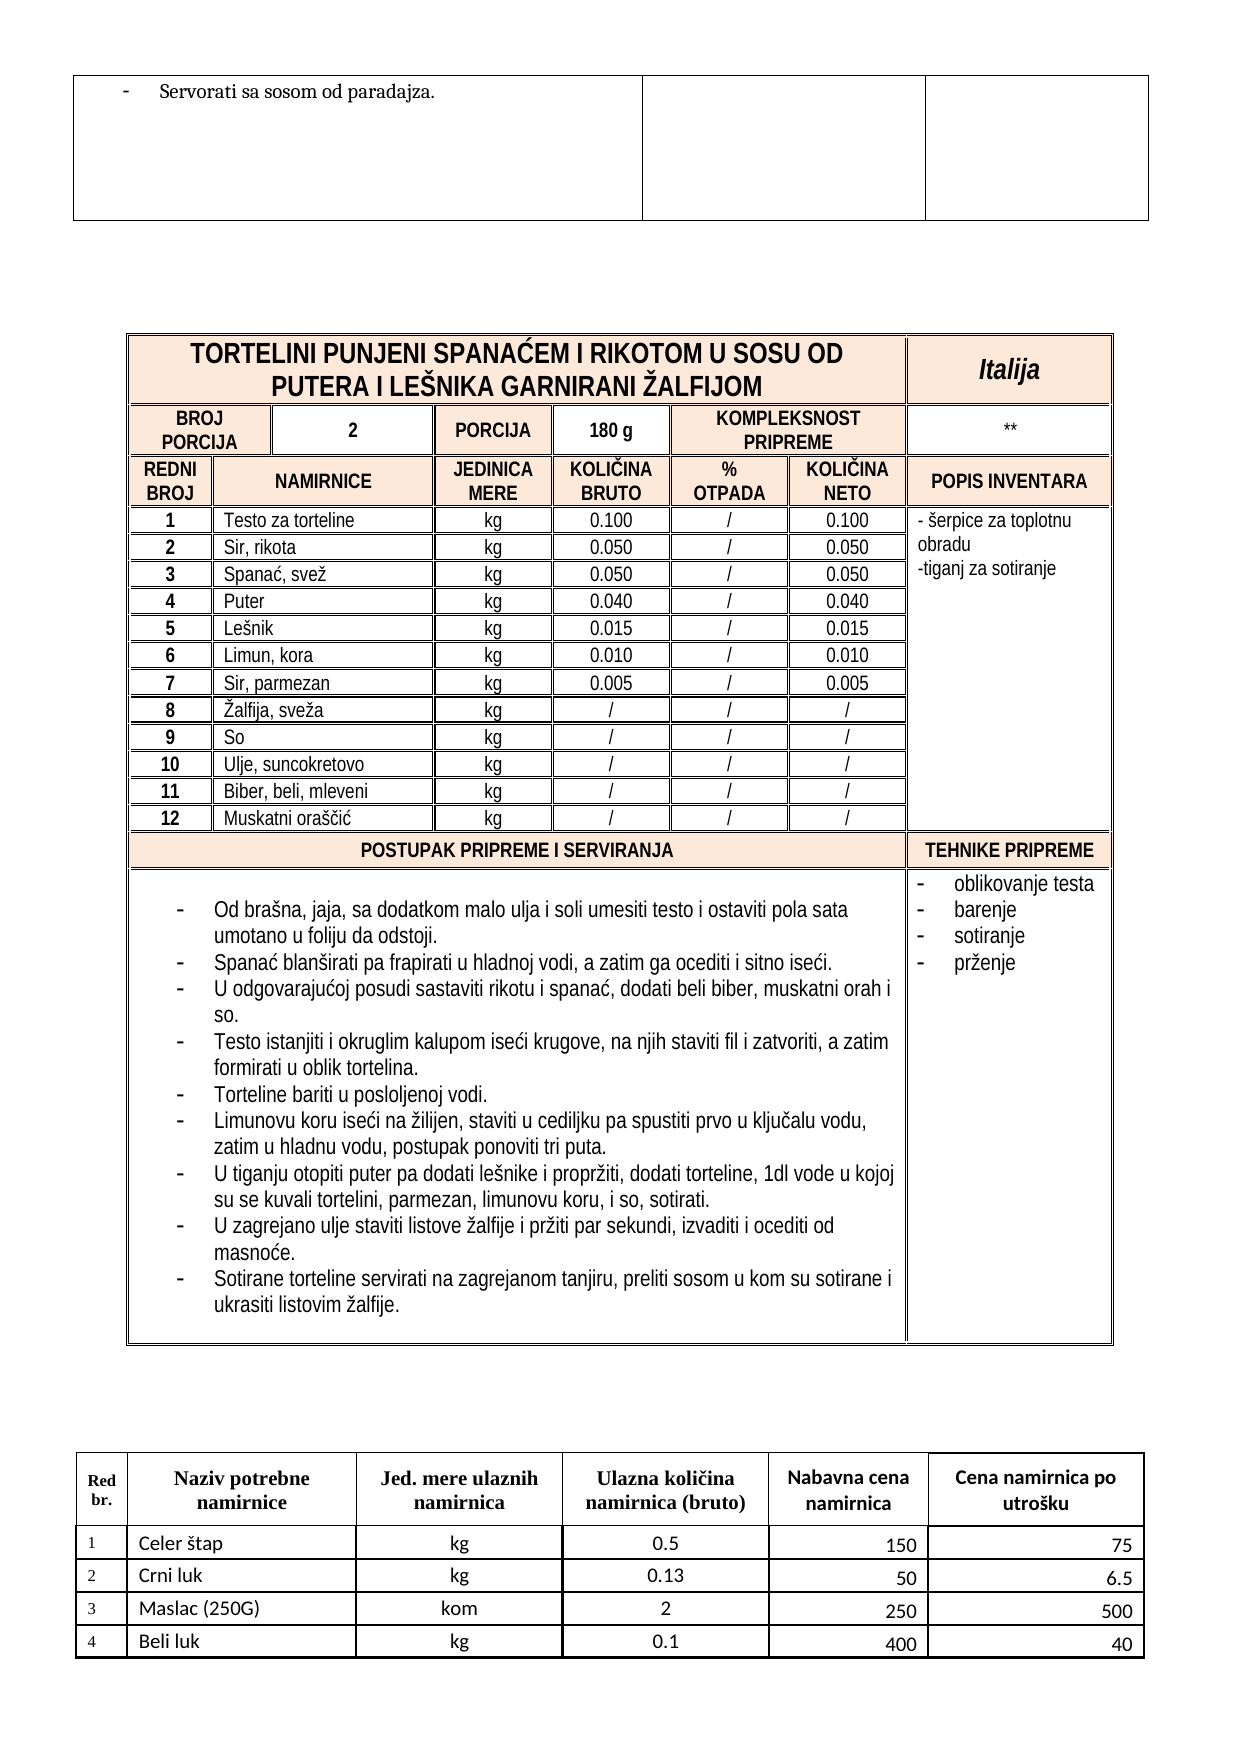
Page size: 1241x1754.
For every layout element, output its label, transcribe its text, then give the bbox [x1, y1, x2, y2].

table_cell 0.010 [790, 643, 905, 667]
table_cell KOMPLEKSNOST PRIPREME [672, 406, 905, 454]
table_cell / [672, 562, 787, 586]
table_cell 0.050 [554, 535, 669, 559]
table_cell 5 [128, 613, 212, 640]
table_cell 7 [128, 667, 212, 694]
table_cell 4 [128, 586, 212, 613]
table_cell Puter [214, 589, 432, 613]
table_cell 500 [929, 1593, 1143, 1624]
table_cell 250 [770, 1593, 927, 1624]
table_cell / [554, 725, 669, 748]
table_cell 0.040 [790, 589, 905, 613]
table_header Nabavna cena namirnica [769, 1453, 928, 1525]
table_cell kg [436, 643, 551, 667]
table_cell 0.015 [790, 616, 905, 640]
table_cell kg [357, 1560, 561, 1591]
table_cell / [790, 698, 905, 721]
table_cell NAMIRNICE [214, 457, 432, 505]
table_cell KOLIČINA NETO [790, 457, 905, 505]
table_cell 400 [770, 1626, 927, 1656]
table_cell kg [436, 508, 551, 532]
table_cell PORCIJA [436, 406, 551, 454]
table_cell / [672, 535, 787, 559]
table_cell 0.050 [790, 535, 905, 559]
table_cell 0.050 [790, 562, 905, 586]
table_cell / [672, 670, 787, 694]
table_cell POSTUPAK PRIPREME I SERVIRANJA [129, 830, 905, 867]
table_header Red br. [77, 1453, 127, 1525]
table_header TORTELINI PUNJENI SPANAĆEM I RIKOTOM U SOSU OD PUTERA I LEŠNIKA GARNIRANI ŽALFIJOM [129, 336, 906, 403]
table_cell / [672, 752, 787, 776]
table_cell 0.005 [554, 670, 669, 694]
table_cell Lešnik [214, 616, 432, 640]
table_header Jed. mere ulaznih namirnica [357, 1453, 562, 1525]
table_cell 1 [129, 505, 211, 532]
table_cell 0.100 [554, 508, 669, 532]
table_cell 2 [273, 406, 432, 454]
table_header Naziv potrebne namirnice [128, 1453, 356, 1525]
table_cell Testo za torteline [214, 508, 432, 532]
table_cell TEHNIKE PRIPREME [908, 830, 1111, 867]
table_cell kg [357, 1626, 561, 1656]
table_cell 1 [77, 1526, 126, 1558]
table_cell / [672, 508, 787, 532]
table_cell 40 [929, 1626, 1143, 1656]
table_cell Žalfija, sveža [214, 698, 432, 721]
table_cell % OTPADA [672, 457, 787, 505]
table_cell BROJ PORCIJA [129, 403, 270, 454]
table_cell / [672, 643, 787, 667]
table_cell 0.1 [564, 1626, 768, 1656]
table_cell Sir, rikota [214, 535, 432, 559]
table_cell JEDINICA MERE [436, 457, 551, 505]
table_cell 11 [129, 776, 211, 803]
table_cell POPIS INVENTARA [908, 454, 1111, 505]
table_cell Maslac (250G) [128, 1593, 355, 1624]
table_cell / [554, 698, 669, 721]
table_cell 2 [129, 532, 211, 559]
table_cell / [554, 806, 669, 830]
table_cell 0.005 [790, 670, 905, 694]
table_cell So [214, 725, 432, 748]
table_cell 12 [129, 803, 211, 830]
table_cell / [790, 725, 905, 748]
table_cell 8 [128, 694, 212, 721]
table_cell Celer štap [128, 1526, 355, 1558]
table_cell 10 [129, 749, 211, 776]
table_cell kg [436, 670, 551, 694]
table_cell 0.050 [554, 562, 669, 586]
table_cell Muskatni oraščić [214, 806, 432, 830]
table_cell / [790, 779, 905, 803]
table_header Cena namirnica po utrošku [929, 1454, 1143, 1525]
table_cell ** [908, 403, 1111, 454]
table_cell Od brašna, jaja, sa dodatkom malo ulja i soli umesiti testo i ostaviti pola sata umotano u foliju da odstoji. Spanać blanširati pa frapirati u hladnoj vodi, a zatim ga ocediti i sitno iseći. U odgovarajućoj posudi sastaviti rikotu i spanać, dodati beli biber, muskatni orah i so. Testo istanjiti i okruglim kalupom iseći krugove, na njih staviti fil i zatvoriti, a zatim formirati u oblik tortelina. Torteline bariti u posloljenoj vodi. Limunovu koru iseći na žilijen, staviti u cediljku pa spustiti prvo u ključalu vodu, zatim u hladnu vodu, postupak ponoviti tri puta. U tiganju otopiti puter pa dodati lešnike i propržiti, dodati torteline, 1dl vode u kojoj su se kuvali tortelini, parmezan, limunovu koru, i so, sotirati. U zagrejano ulje staviti listove žalfije i pržiti par sekundi, izvaditi i ocediti od masnoće. Sotirane torteline servirati na zagrejanom tanjiru, preliti sosom u kom su sotirane i ukrasiti listovim žalfije. [129, 867, 906, 1343]
table_cell 2 [564, 1593, 768, 1624]
table_cell 180 g [554, 406, 669, 454]
table_cell / [672, 589, 787, 613]
table_cell / [672, 616, 787, 640]
table_cell 6 [128, 640, 212, 667]
table_cell kom [357, 1593, 561, 1624]
table_cell Biber, beli, mleveni [214, 779, 432, 803]
table_cell kg [436, 725, 551, 748]
table_cell 3 [128, 559, 212, 586]
table_header Ulazna količina namirnica (bruto) [563, 1453, 768, 1525]
table_cell 50 [770, 1560, 927, 1591]
table_cell 150 [770, 1526, 927, 1558]
table_cell / [672, 806, 787, 830]
table_cell kg [436, 779, 551, 803]
table_cell / [554, 779, 669, 803]
table_cell oblikovanje testa barenje sotiranje prženje [906, 867, 1111, 1343]
table_cell kg [436, 589, 551, 613]
table_cell 9 [129, 721, 211, 748]
table_cell / [672, 779, 787, 803]
table_cell Limun, kora [214, 643, 432, 667]
table_cell 0.5 [564, 1526, 768, 1558]
table_cell 2 [77, 1560, 126, 1591]
table_cell 75 [929, 1527, 1143, 1558]
table_cell kg [436, 535, 551, 559]
table_cell kg [436, 806, 551, 830]
table_cell kg [436, 562, 551, 586]
table_cell kg [436, 616, 551, 640]
table_cell 0.040 [554, 589, 669, 613]
table_cell 6.5 [929, 1560, 1143, 1591]
table_cell Spanać, svež [214, 562, 432, 586]
table_cell / [672, 698, 787, 721]
table_cell KOLIČINA BRUTO [554, 457, 669, 505]
table_cell - šerpice za toplotnu obradu -tiganj za sotiranje [908, 505, 1111, 830]
table_cell 3 [77, 1593, 126, 1624]
table_cell Crni luk [128, 1560, 355, 1591]
table_cell REDNI BROJ [129, 454, 211, 505]
table_cell 0.015 [554, 616, 669, 640]
table_cell kg [357, 1526, 561, 1558]
table_cell 0.13 [564, 1560, 768, 1591]
table_cell Ulje, suncokretovo [214, 752, 432, 776]
table_cell 0.010 [554, 643, 669, 667]
table_cell / [672, 725, 787, 748]
table_cell kg [436, 698, 551, 721]
table_header Italija [906, 336, 1111, 403]
table_cell 0.100 [790, 508, 905, 532]
table_cell Beli luk [128, 1626, 355, 1656]
table_cell 4 [77, 1626, 126, 1656]
table_cell kg [436, 752, 551, 776]
table_cell / [790, 752, 905, 776]
table_cell Sir, parmezan [214, 670, 432, 694]
table_cell / [554, 752, 669, 776]
table_cell / [790, 806, 905, 830]
